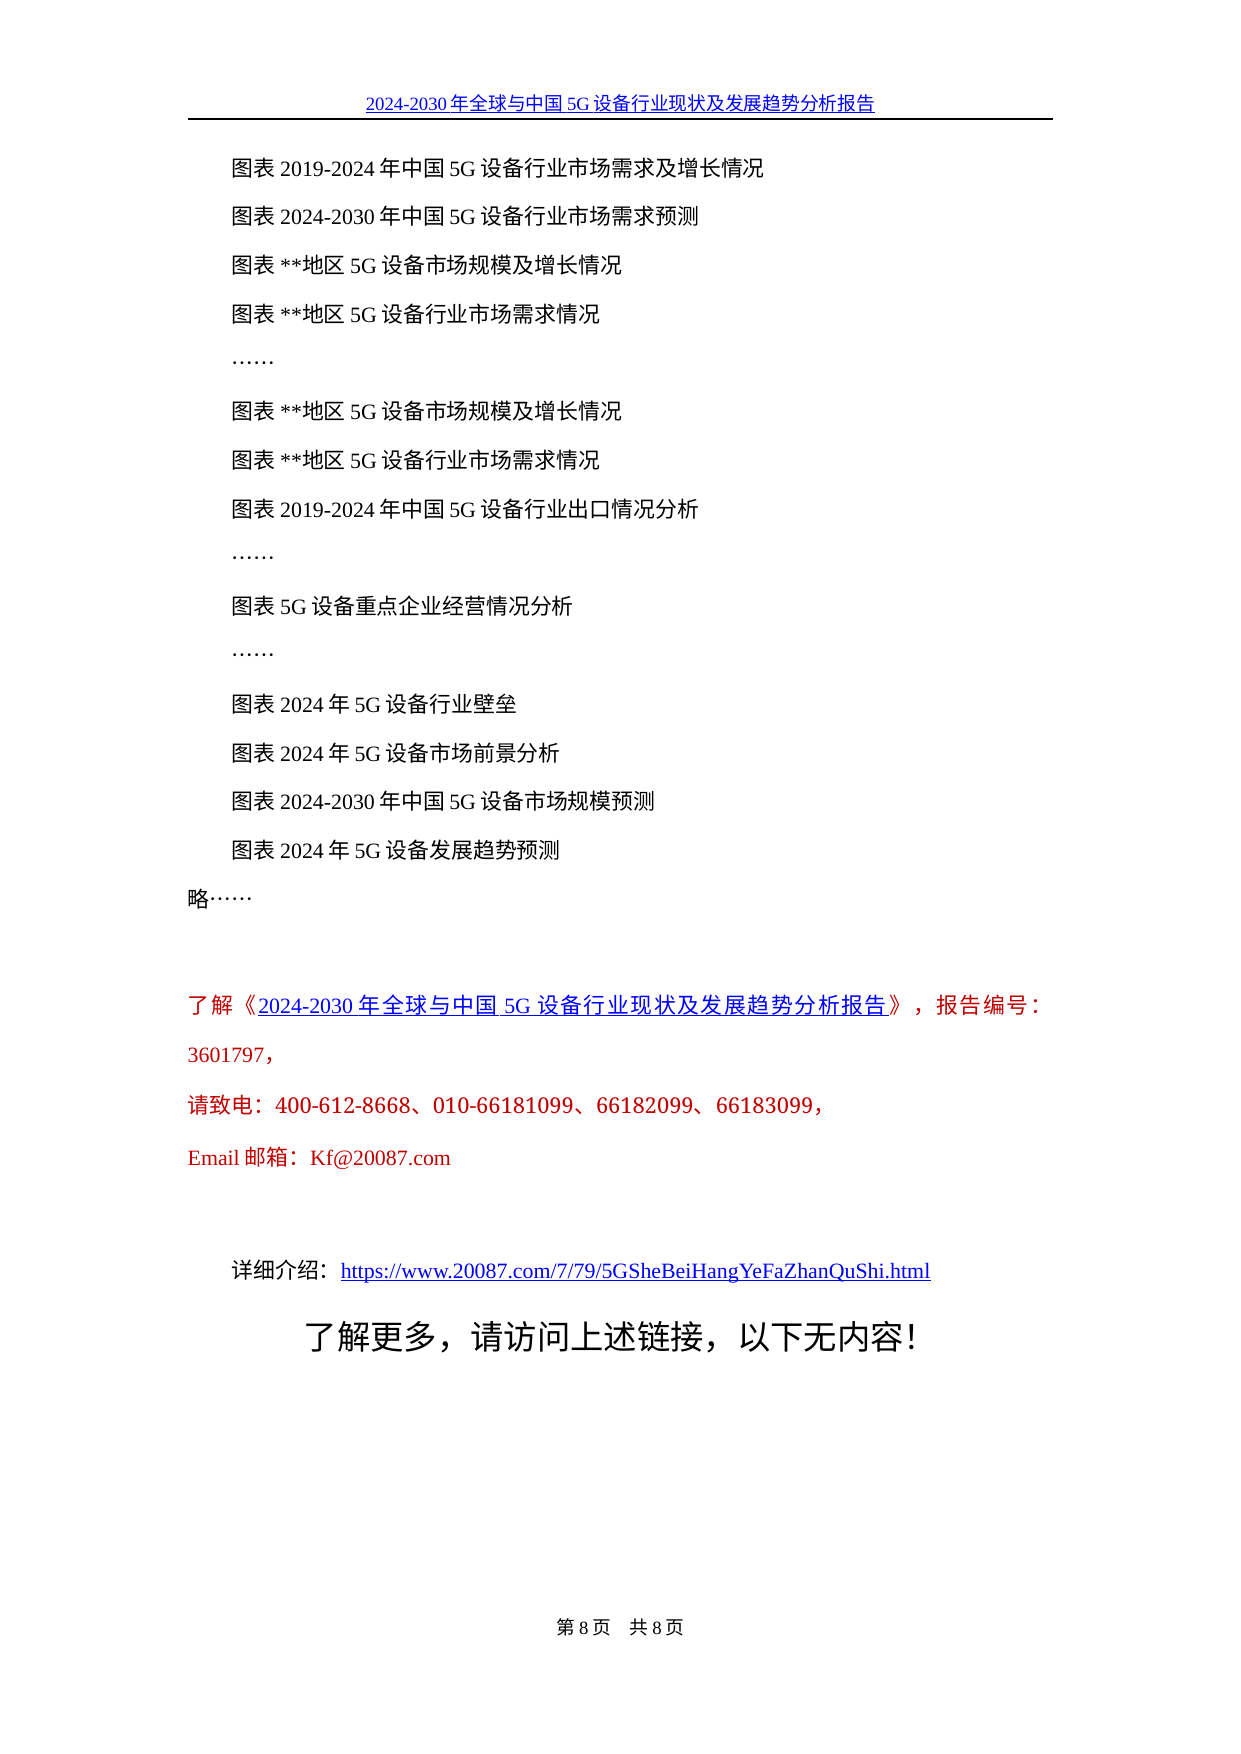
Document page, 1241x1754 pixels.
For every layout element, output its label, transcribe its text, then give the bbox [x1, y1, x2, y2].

text 了解《2024-2030年全球与中国5G设备行业现状及发展趋势分析报告》，报告编号：3601797， [187, 988, 1053, 1069]
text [187, 150, 1053, 914]
text 请致电：400-612-8668、010-66181099、66182099、66183099， [187, 1088, 1053, 1121]
title 了解更多，请访问上述链接，以下无内容！ [187, 1303, 1053, 1368]
text 详细介绍：https://www.20087.com/7/79/5GSheBeiHangYeFaZhanQuShi.html [187, 1253, 1053, 1285]
text Email邮箱：Kf@20087.com [187, 1140, 1053, 1172]
